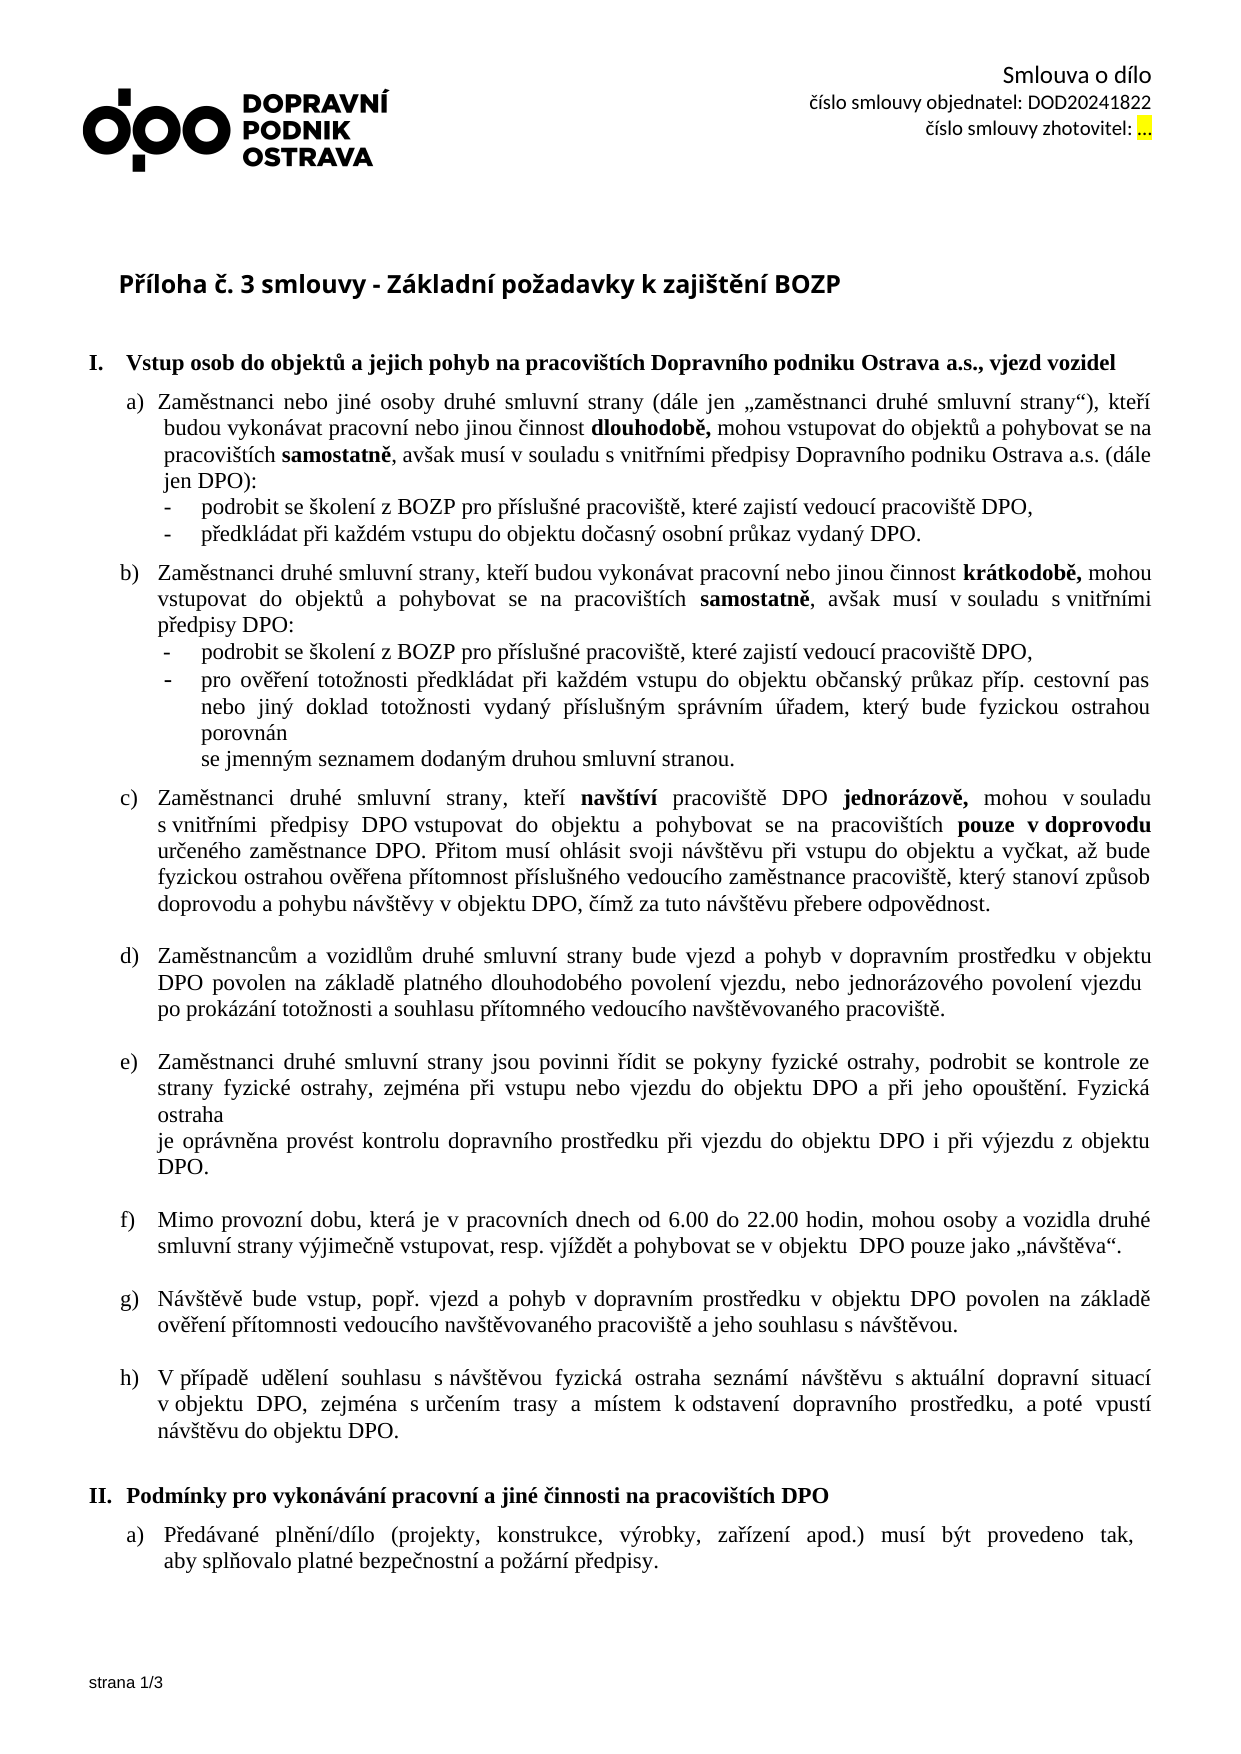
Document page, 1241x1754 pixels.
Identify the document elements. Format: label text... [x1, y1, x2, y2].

list Zaměstnanci nebo jiné osoby druhé smluvní strany (dále jen „zaměstnanci druhé smluvní strany“), kteří budou vykonávat pracovní nebo jinou činnost dlouhodobě, mohou vstupovat do objektů a pohybovat se na pracovištích samostatně, avšak musí v souladu s vnitřními předpisy Dopravního podniku Ostrava a.s. (dále jen DPO): [126, 388, 1152, 493]
text I. Vstup osob do objektů a jejich pohyb na pracovištích Dopravního podniku Ostrava a.s., vjezd vozidel [89, 349, 1152, 376]
text - podrobit se školení z BOZP pro příslušné pracoviště, které zajistí vedoucí pracoviště DPO, [164, 493, 1152, 520]
subtitle Příloha č. 3 smlouvy - Základní požadavky k zajištění BOZP [118, 268, 1152, 299]
text - předkládat při každém vstupu do objektu dočasný osobní průkaz vydaný DPO. [164, 520, 1152, 546]
list V případě udělení souhlasu s návštěvou fyzická ostraha seznámí návštěvu s aktuální dopravní situací v objektu DPO, zejména s určením trasy a místem k odstavení dopravního prostředku, a poté vpustí návštěvu do objektu DPO. [120, 1364, 1152, 1443]
picture [82, 88, 390, 172]
list pro ověření totožnosti předkládat při každém vstupu do objektu občanský průkaz příp. cestovní pas nebo jiný doklad totožnosti vydaný příslušným správním úřadem, který bude fyzickou ostrahou porovnán se jmenným seznamem dodaným druhou smluvní stranou. [164, 664, 1152, 772]
list Předávané plnění/dílo (projekty, konstrukce, výrobky, zařízení apod.) musí být provedeno tak, aby splňovalo platné bezpečnostní a požární předpisy. [126, 1521, 1152, 1574]
list Zaměstnanci druhé smluvní strany jsou povinni řídit se pokyny fyzické ostrahy, podrobit se kontrole ze strany fyzické ostrahy, zejména při vstupu nebo vjezdu do objektu DPO a při jeho opouštění. Fyzická ostraha je oprávněna provést kontrolu dopravního prostředku při vjezdu do objektu DPO i při výjezdu z objektu DPO. [120, 1048, 1152, 1180]
list Zaměstnanci druhé smluvní strany, kteří navštíví pracoviště DPO jednorázově, mohou v souladu s vnitřními předpisy DPO vstupovat do objektu a pohybovat se na pracovištích pouze v doprovodu určeného zaměstnance DPO. Přitom musí ohlásit svoji návštěvu při vstupu do objektu a vyčkat, až bude fyzickou ostrahou ověřena přítomnost příslušného vedoucího zaměstnance pracoviště, který stanoví způsob doprovodu a pohybu návštěvy v objektu DPO, čímž za tuto návštěvu přebere odpovědnost. [120, 784, 1152, 916]
list Návštěvě bude vstup, popř. vjezd a pohyb v dopravním prostředku v objektu DPO povolen na základě ověření přítomnosti vedoucího navštěvovaného pracoviště a jeho souhlasu s návštěvou. [120, 1285, 1152, 1338]
list Zaměstnancům a vozidlům druhé smluvní strany bude vjezd a pohyb v dopravním prostředku v objektu DPO povolen na základě platného dlouhodobého povolení vjezdu, nebo jednorázového povolení vjezdu po prokázání totožnosti a souhlasu přítomného vedoucího navštěvovaného pracoviště. [120, 942, 1152, 1022]
text - podrobit se školení z BOZP pro příslušné pracoviště, které zajistí vedoucí pracoviště DPO, [157, 638, 1152, 664]
list Zaměstnanci druhé smluvní strany, kteří budou vykonávat pracovní nebo jinou činnost krátkodobě, mohou vstupovat do objektů a pohybovat se na pracovištích samostatně, avšak musí v souladu s vnitřními předpisy DPO: [120, 559, 1152, 638]
list Mimo provozní dobu, která je v pracovních dnech od 6.00 do 22.00 hodin, mohou osoby a vozidla druhé smluvní strany výjimečně vstupovat, resp. vjíždět a pohybovat se v objektu DPO pouze jako „návštěva“. [120, 1206, 1152, 1259]
text II. Podmínky pro vykonávání pracovní a jiné činnosti na pracovištích DPO [89, 1482, 1152, 1508]
